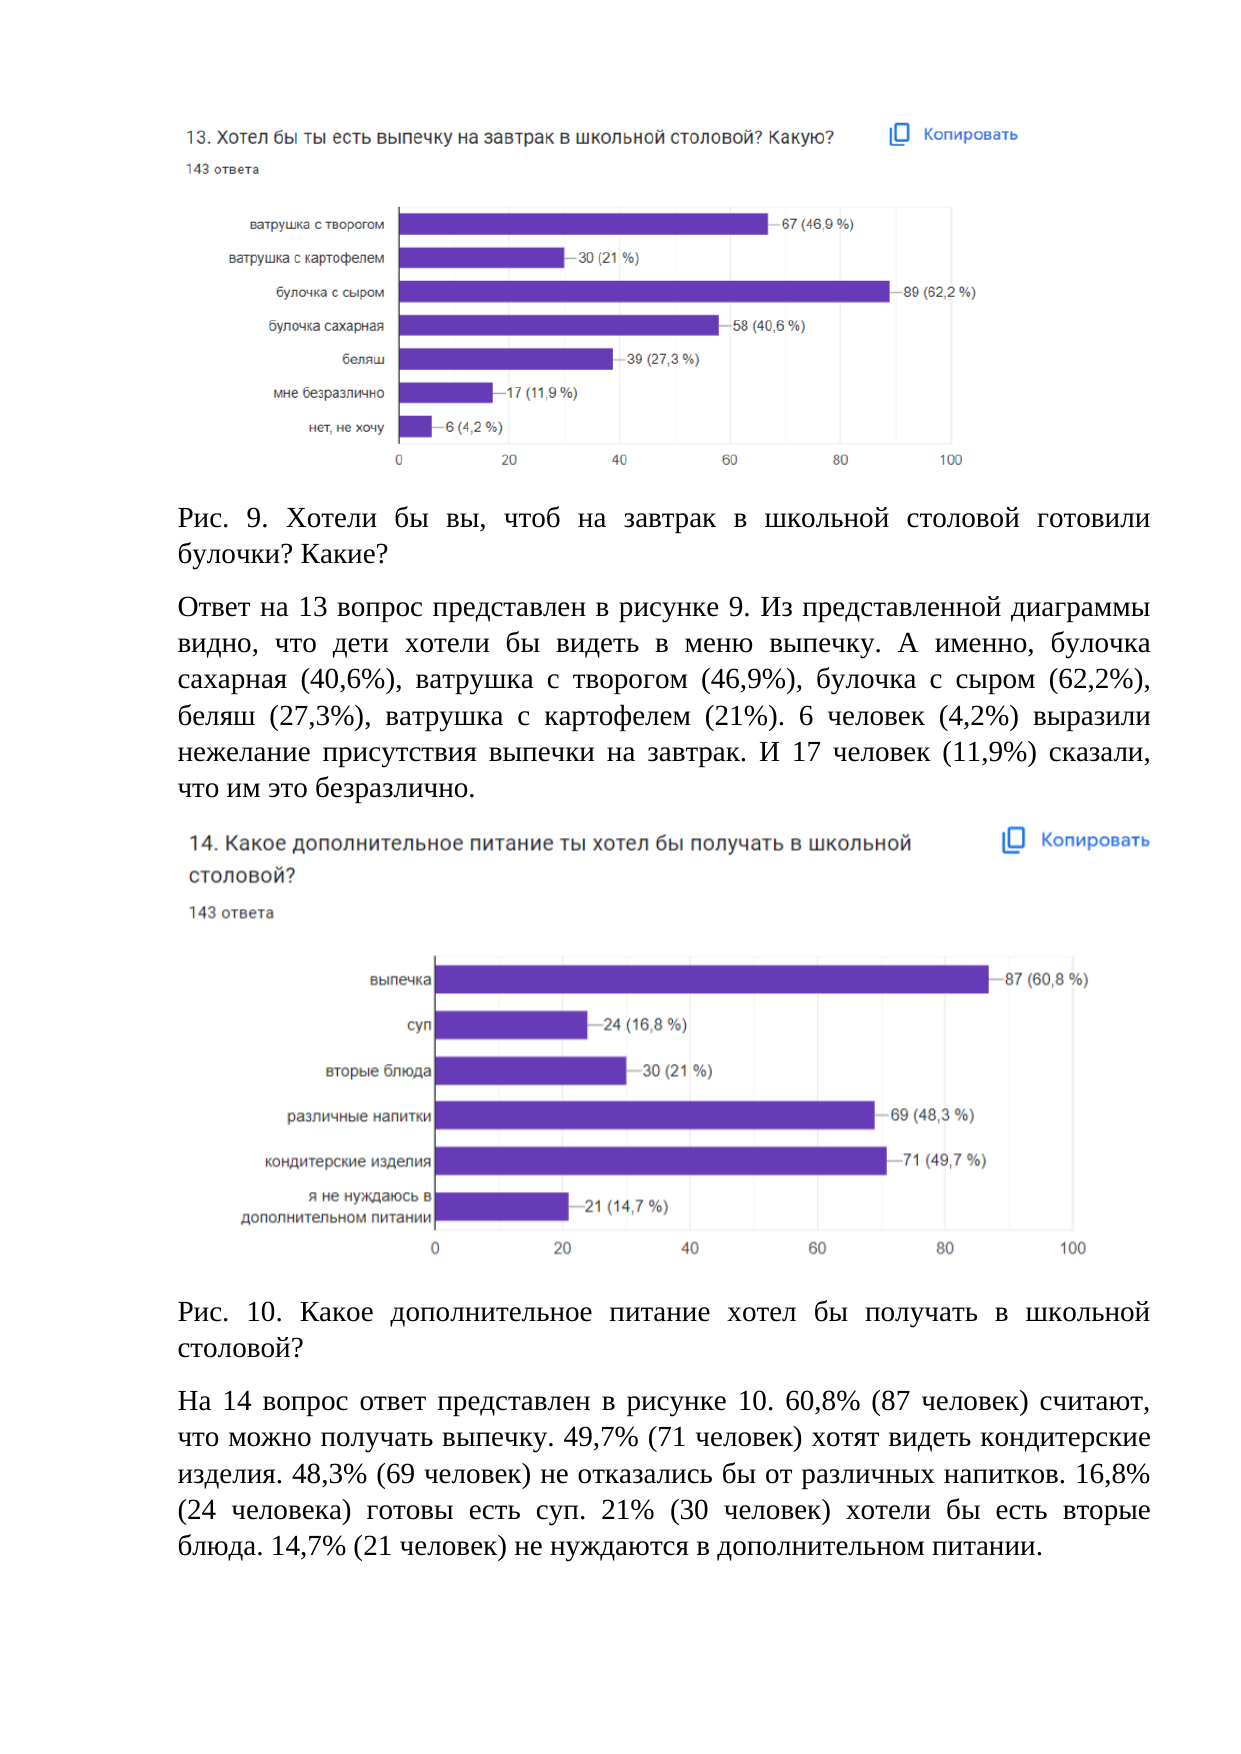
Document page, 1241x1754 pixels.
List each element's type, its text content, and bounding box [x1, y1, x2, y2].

picture [177, 822, 1152, 1276]
text На 14 вопрос ответ представлен в рисунке 10. 60,8% (87 человек) считают, что можно получать выпечку. 49,7% (71 человек) хотят видеть кондитерские изделия. 48,3% (69 человек) не отказались бы от различных напитков. 16,8% (24 человека) готовы есть суп. 21% (30 человек) хотели бы есть вторые блюда. 14,7% (21 человек) не нуждаются в дополнительном питании. [177, 1383, 1152, 1562]
text Рис. 10. Какое дополнительное питание хотел бы получать в школьной столовой? [177, 1294, 1152, 1364]
text Ответ на 13 вопрос представлен в рисунке 9. Из представленной диаграммы видно, что дети хотели бы видеть в меню выпечку. А именно, булочка сахарная (40,6%), ватрушка с творогом (46,9%), булочка с сыром (62,2%), беляш (27,3%), ватрушка с картофелем (21%). 6 человек (4,2%) выразили нежелание присутствия выпечки на завтрак. И 17 человек (11,9%) сказали, что им это безразлично. [177, 589, 1152, 803]
text Рис. 9. Хотели бы вы, чтоб на завтрак в школьной столовой готовили булочки? Какие? [177, 500, 1152, 570]
picture [177, 118, 1035, 482]
